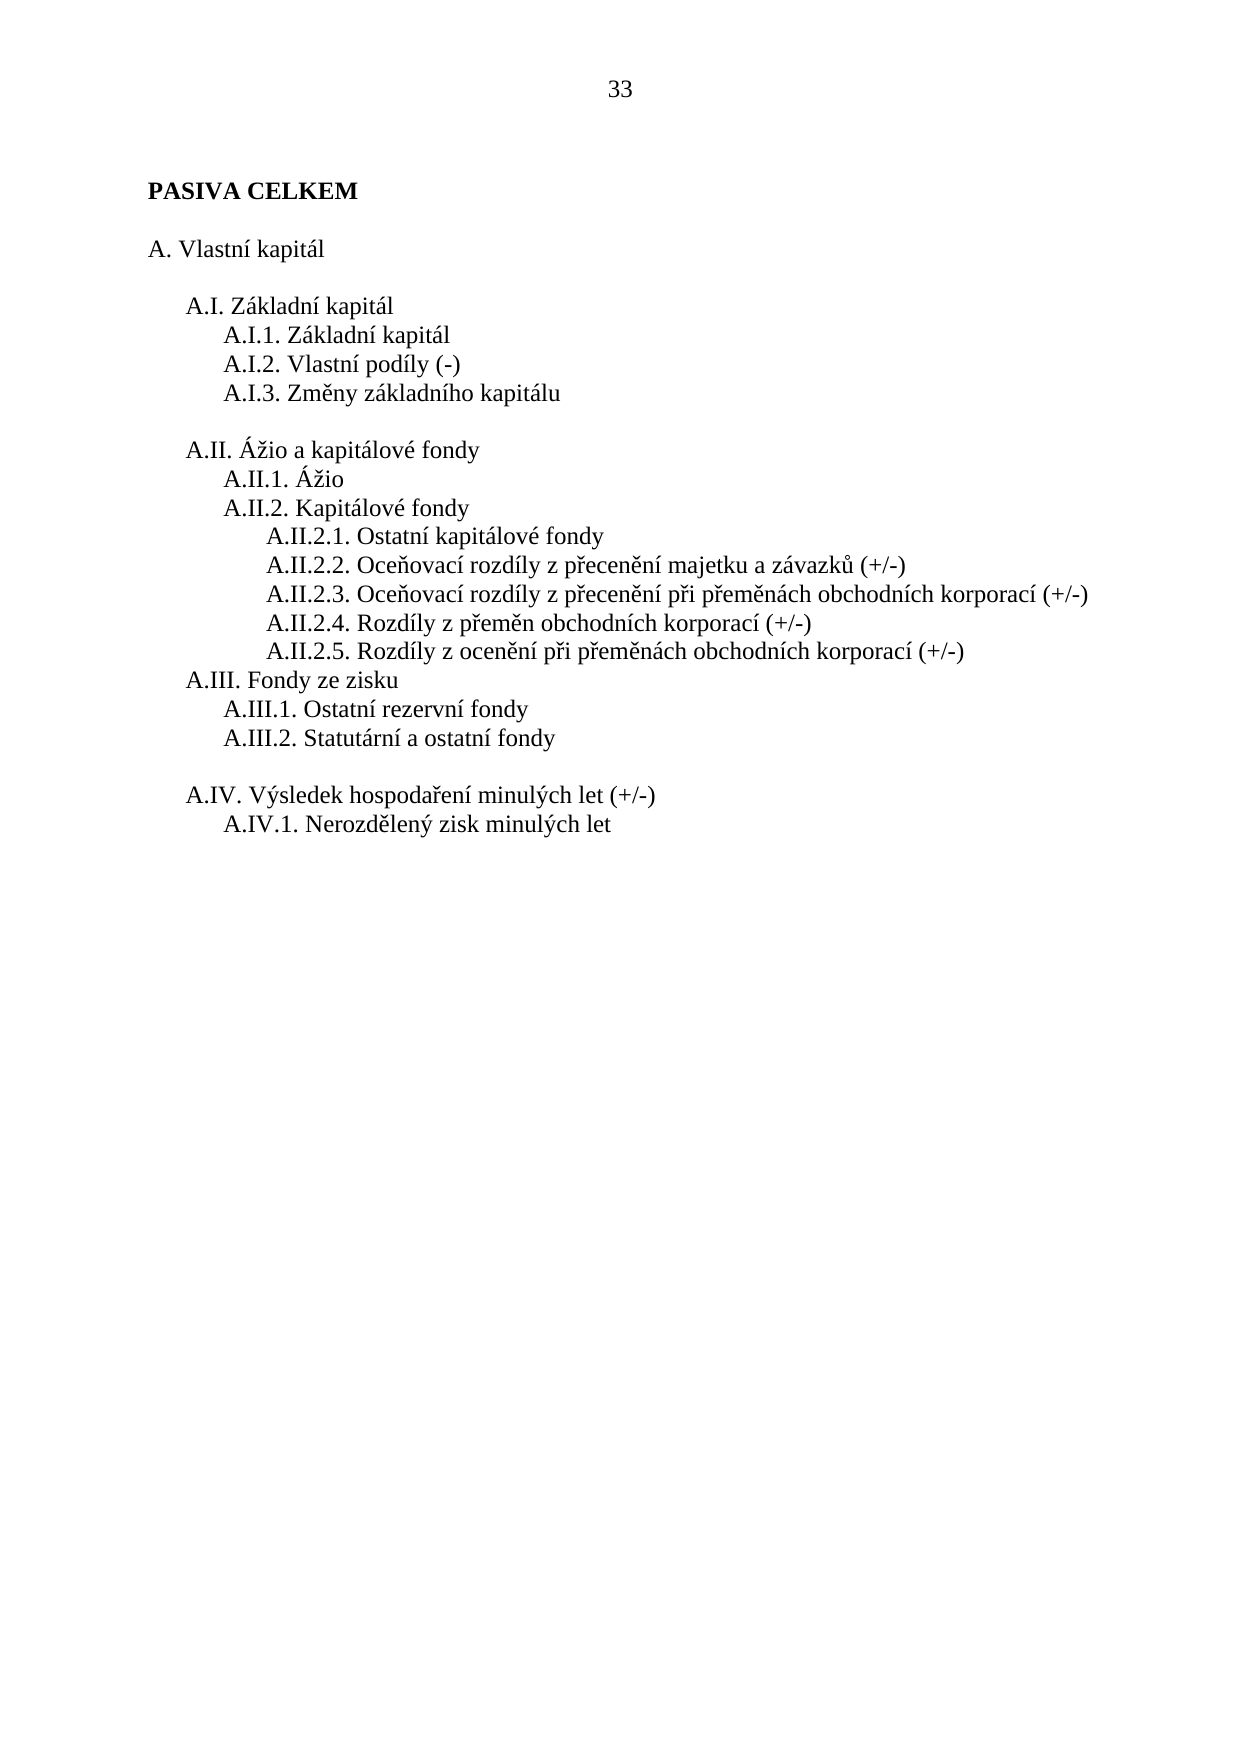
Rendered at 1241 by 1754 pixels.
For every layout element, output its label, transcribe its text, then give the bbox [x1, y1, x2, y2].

text A.III.2. Statutární a ostatní fondy [148, 723, 1093, 751]
text A. Vlastní kapitál [148, 234, 1093, 263]
text A.I. Základní kapitál [148, 291, 1093, 320]
text A.II.2. Kapitálové fondy [148, 493, 1093, 521]
text A.IV.1. Nerozdělený zisk minulých let [148, 809, 1093, 838]
text A.II.1. Ážio [148, 464, 1093, 493]
text A.II.2.2. Oceňovací rozdíly z přecenění majetku a závazků (+/-) [148, 550, 1093, 579]
text A.I.2. Vlastní podíly (-) [148, 349, 1093, 378]
text PASIVA CELKEM [148, 176, 1093, 205]
text A.II.2.1. Ostatní kapitálové fondy [148, 521, 1093, 550]
text A.I.1. Základní kapitál [148, 320, 1093, 349]
text A.III.1. Ostatní rezervní fondy [148, 694, 1093, 723]
text A.II.2.3. Oceňovací rozdíly z přecenění při přeměnách obchodních korporací (+/-) [148, 579, 1093, 608]
text A.IV. Výsledek hospodaření minulých let (+/-) [148, 780, 1093, 809]
text A.II.2.4. Rozdíly z přeměn obchodních korporací (+/-) [148, 608, 1093, 636]
text A.II.2.5. Rozdíly z ocenění při přeměnách obchodních korporací (+/-) [148, 636, 1093, 665]
text A.III. Fondy ze zisku [148, 665, 1093, 694]
text A.II. Ážio a kapitálové fondy [148, 435, 1093, 464]
text A.I.3. Změny základního kapitálu [148, 378, 1093, 406]
